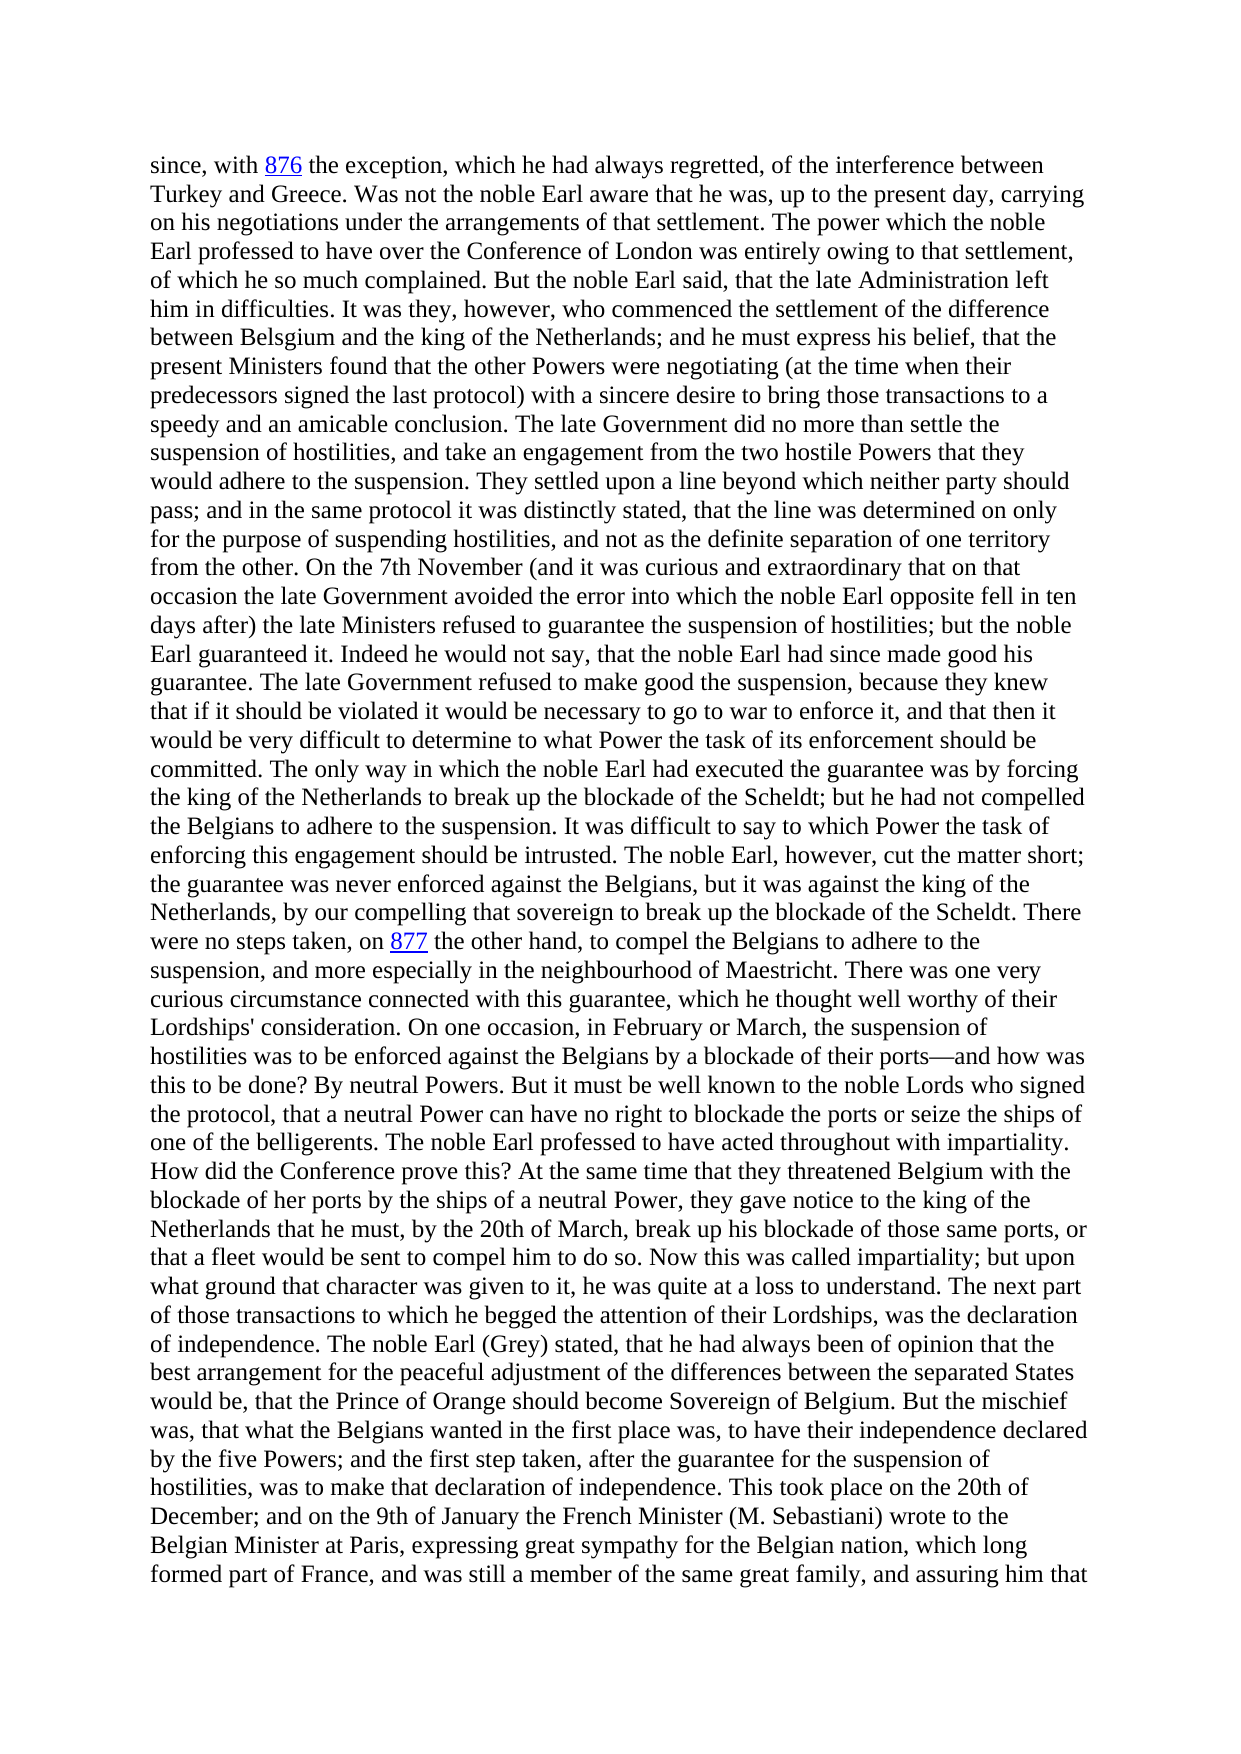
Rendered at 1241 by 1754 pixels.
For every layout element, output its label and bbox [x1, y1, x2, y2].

text [150, 150, 1090, 1587]
